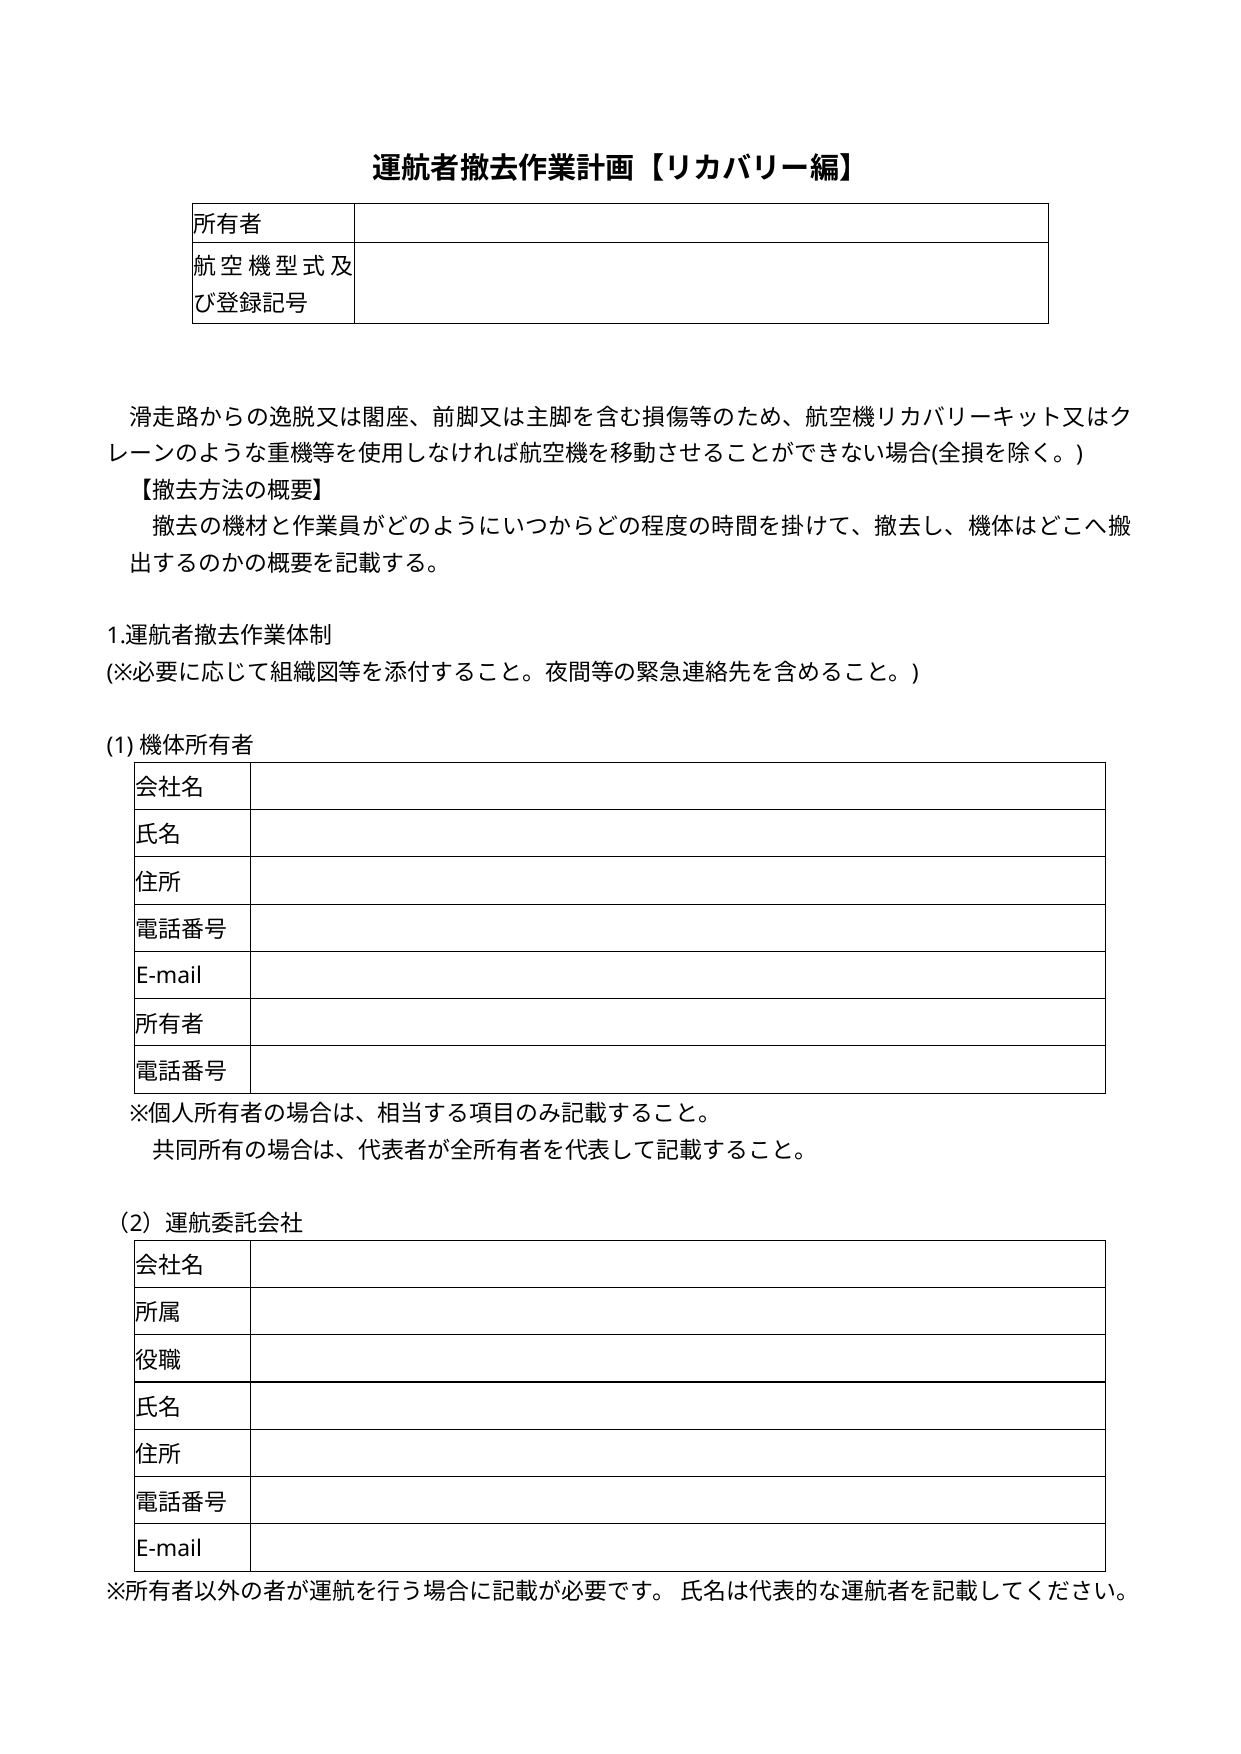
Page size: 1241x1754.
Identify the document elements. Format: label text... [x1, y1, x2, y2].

table_cell 電話番号 [135, 1477, 250, 1523]
text ※個人所有者の場合は、相当する項目のみ記載すること。 [129, 1094, 1134, 1130]
table_cell [251, 1477, 1105, 1523]
table_cell 氏名 [135, 1383, 250, 1429]
table_header 所有者 [193, 204, 354, 242]
table_cell 電話番号 [135, 905, 250, 951]
table_cell [251, 905, 1105, 951]
table_cell [251, 1288, 1105, 1334]
text 1.運航者撤去作業体制 [106, 616, 1134, 652]
table_cell [251, 857, 1105, 903]
table_cell 氏名 [135, 810, 250, 856]
table_cell 航空機型式及び登録記号 [193, 243, 354, 323]
table_cell 所属 [135, 1288, 250, 1334]
table_cell 住所 [135, 857, 250, 903]
table_cell [251, 1335, 1105, 1381]
table_cell [251, 999, 1105, 1045]
table_cell 所有者 [135, 999, 250, 1045]
table_cell [251, 1383, 1105, 1429]
table_cell 役職 [135, 1335, 250, 1381]
table_cell [251, 810, 1105, 856]
text (※必要に応じて組織図等を添付すること。夜間等の緊急連絡先を含めること。) [106, 652, 1134, 689]
text ※所有者以外の者が運航を行う場合に記載が必要です。 氏名は代表的な運航者を記載してください。 [106, 1572, 1134, 1608]
table_header 会社名 [135, 1241, 250, 1287]
text 共同所有の場合は、代表者が全所有者を代表して記載すること。 [152, 1130, 1134, 1167]
table_cell [251, 1524, 1105, 1571]
table_cell [251, 1046, 1105, 1093]
text 【撤去方法の概要】 [129, 470, 1134, 506]
text (1) 機体所有者 [106, 725, 1134, 762]
text 撤去の機材と作業員がどのようにいつからどの程度の時間を掛けて、撤去し、機体はどこへ搬出するのかの概要を記載する。 [129, 506, 1134, 579]
table_cell [355, 243, 1048, 323]
table_cell [251, 1430, 1105, 1476]
text 滑走路からの逸脱又は閣座、前脚又は主脚を含む損傷等のため、航空機リカバリーキット又はクレーンのような重機等を使用しなければ航空機を移動させることができない場合(全損を除く。) [106, 397, 1134, 470]
table_header [355, 204, 1048, 242]
table_header [251, 763, 1105, 809]
text 運航者撤去作業計画【リカバリー編】 [106, 129, 1134, 202]
table_cell E-mail [135, 1524, 250, 1571]
text （2）運航委託会社 [106, 1203, 1134, 1239]
table_cell 住所 [135, 1430, 250, 1476]
table_cell 電話番号 [135, 1046, 250, 1093]
table_cell E-mail [135, 952, 250, 998]
table_cell [251, 952, 1105, 998]
table_header [251, 1241, 1105, 1287]
table_header 会社名 [135, 763, 250, 809]
